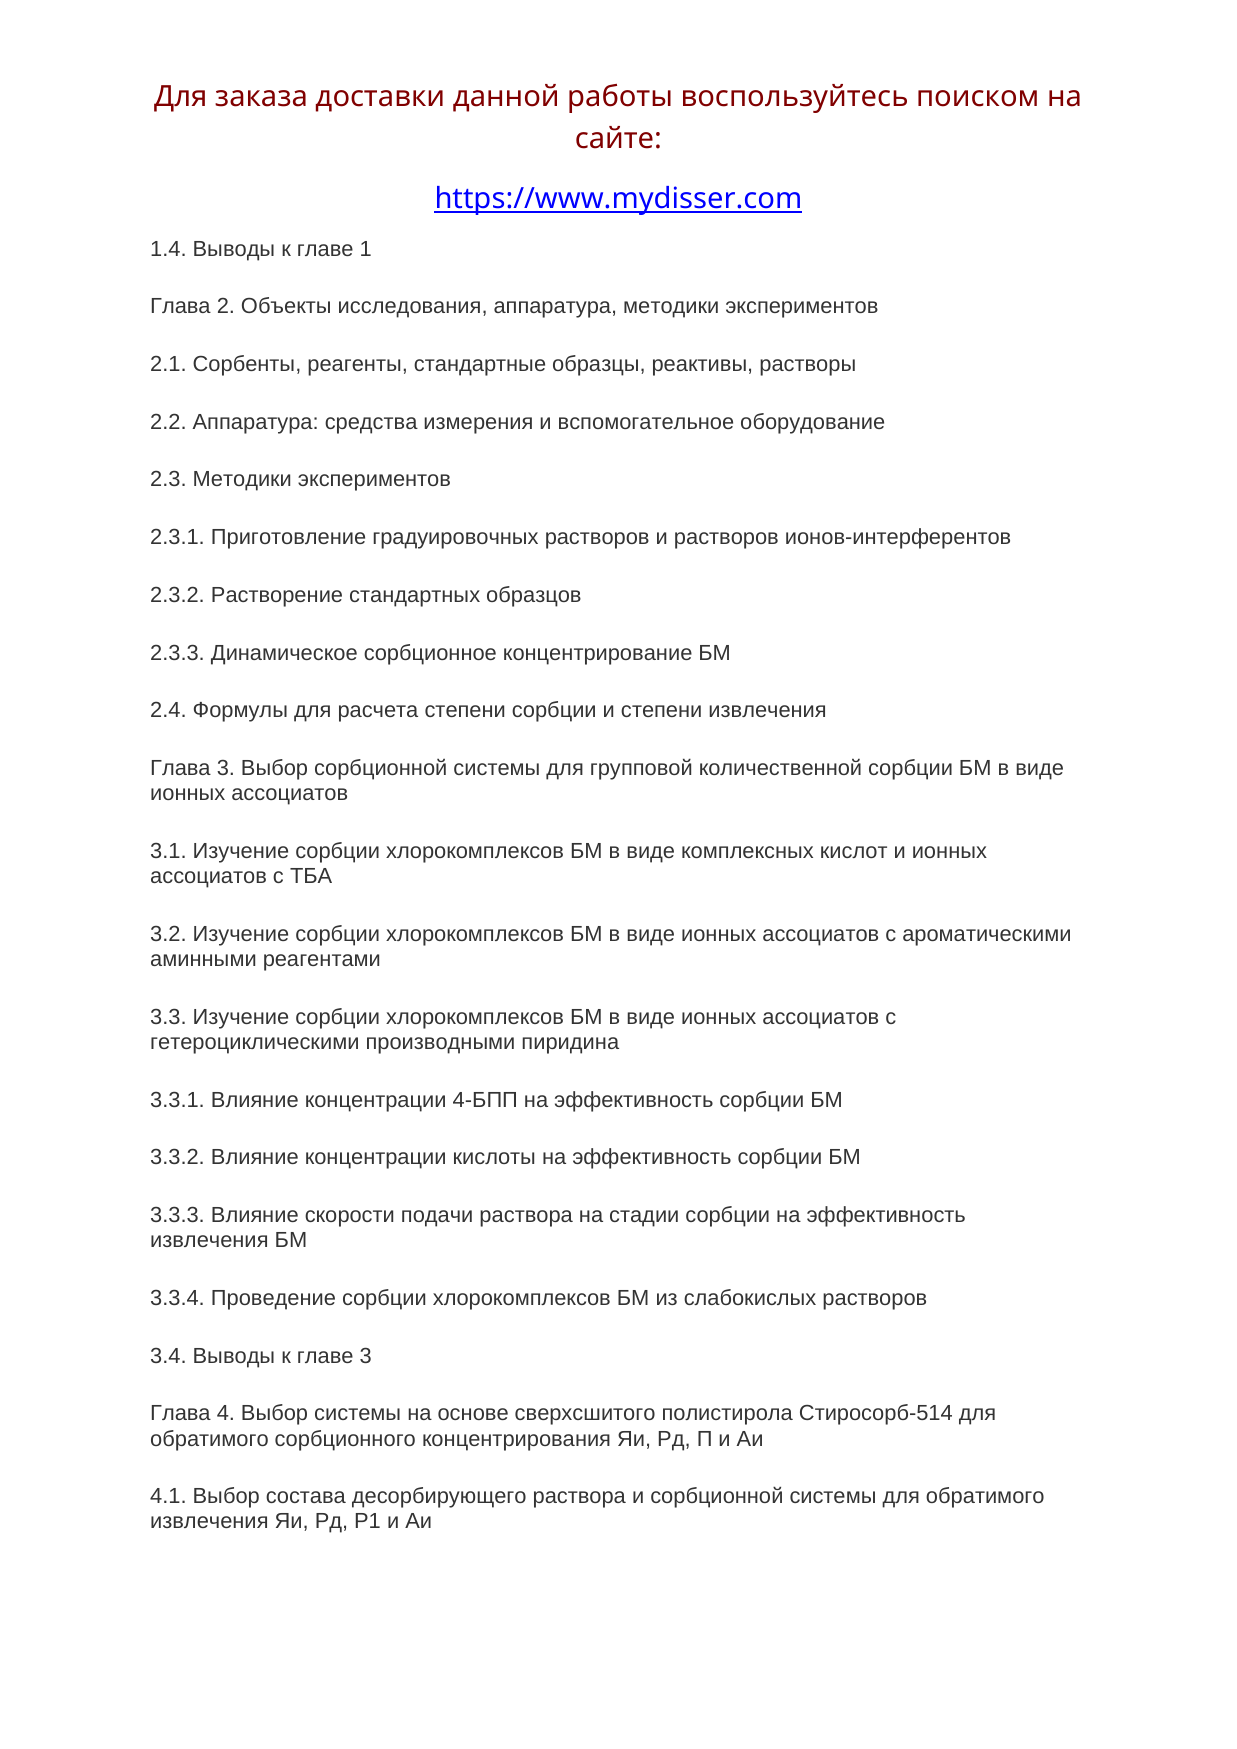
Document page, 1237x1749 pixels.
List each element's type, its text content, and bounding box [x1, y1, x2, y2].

text 2.3.2. Растворение стандартных образцов [150, 582, 1086, 607]
text 2.3.1. Приготовление градуировочных растворов и растворов ионов-интерферентов [150, 524, 1086, 549]
text Глава 4. Выбор системы на основе сверхсшитого полистирола Стиросорб-514 для обратимого сорбционного концентрирования Яи, Рд, П и Аи [150, 1400, 1086, 1451]
text 3.1. Изучение сорбции хлорокомплексов БМ в виде комплексных кислот и ионных ассоциатов с ТБА [150, 838, 1086, 888]
text 2.4. Формулы для расчета степени сорбции и степени извлечения [150, 697, 1086, 722]
text 2.3.3. Динамическое сорбционное концентрирование БМ [150, 639, 1086, 665]
text 3.3. Изучение сорбции хлорокомплексов БМ в виде ионных ассоциатов с гетероциклическими производными пиридина [150, 1004, 1086, 1054]
text 1.4. Выводы к главе 1 [150, 236, 1086, 261]
text 3.3.4. Проведение сорбции хлорокомплексов БМ из слабокислых растворов [150, 1285, 1086, 1310]
text 3.3.3. Влияние скорости подачи раствора на стадии сорбции на эффективность извлечения БМ [150, 1202, 1086, 1252]
text Глава 2. Объекты исследования, аппаратура, методики экспериментов [150, 293, 1086, 318]
text 2.2. Аппаратура: средства измерения и вспомогательное оборудование [150, 409, 1086, 434]
text 3.3.2. Влияние концентрации кислоты на эффективность сорбции БМ [150, 1144, 1086, 1169]
text Глава 3. Выбор сорбционной системы для групповой количественной сорбции БМ в виде ионных ассоциатов [150, 755, 1086, 805]
text 2.3. Методики экспериментов [150, 466, 1086, 492]
text 3.4. Выводы к главе 3 [150, 1343, 1086, 1368]
text 4.1. Выбор состава десорбирующего раствора и сорбционной системы для обратимого извлечения Яи, Рд, Р1 и Аи [150, 1483, 1086, 1534]
text 3.3.1. Влияние концентрации 4-БПП на эффективность сорбции БМ [150, 1087, 1086, 1112]
text 2.1. Сорбенты, реагенты, стандартные образцы, реактивы, растворы [150, 351, 1086, 376]
text 3.2. Изучение сорбции хлорокомплексов БМ в виде ионных ассоциатов с ароматическими аминными реагентами [150, 921, 1086, 971]
